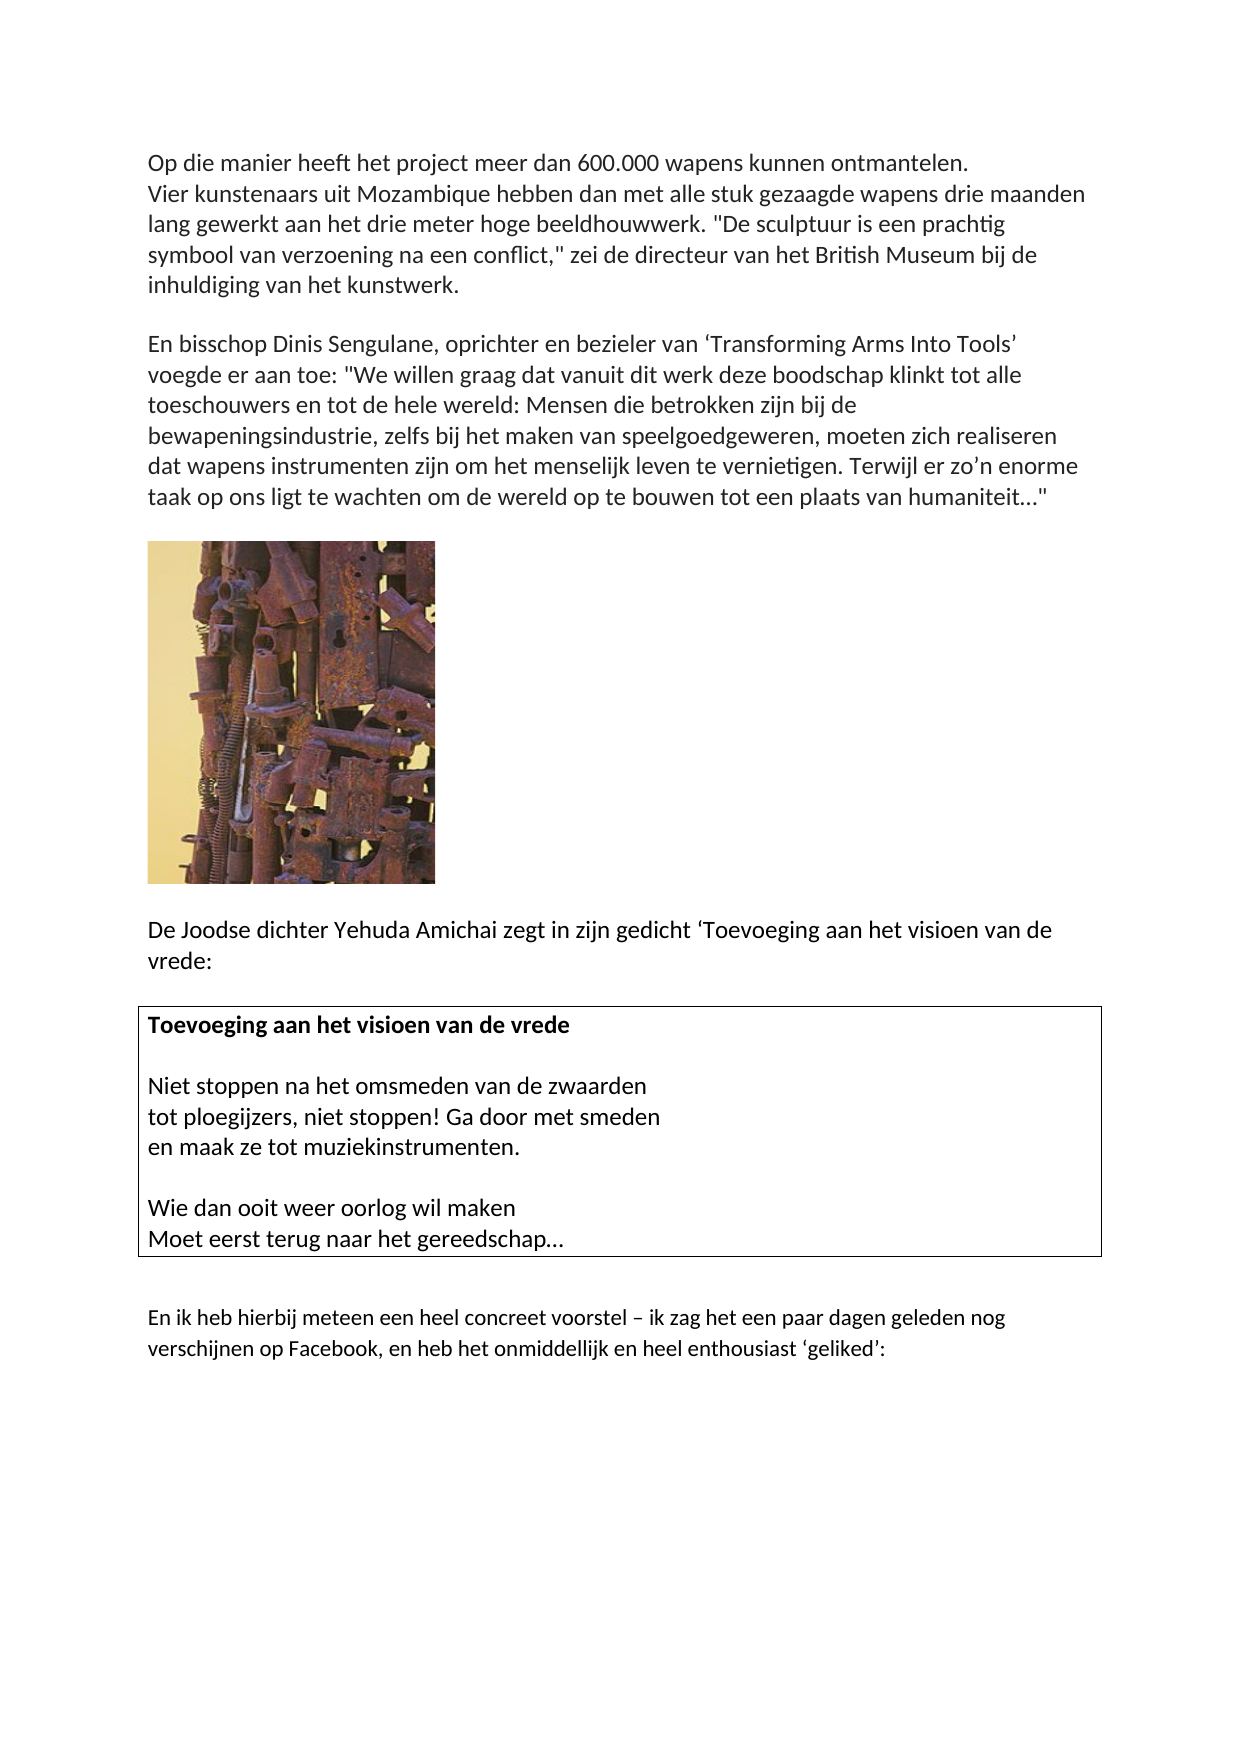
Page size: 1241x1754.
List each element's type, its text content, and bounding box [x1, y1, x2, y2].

text tot ploegijzers, niet stoppen! Ga door met smeden [148, 1101, 1093, 1131]
text en maak ze tot muziekinstrumenten. [148, 1131, 1093, 1162]
text Toevoeging aan het visioen van de vrede [139, 1007, 1101, 1040]
text Op die manier heeft het project meer dan 600.000 wapens kunnen ontmantelen. Vier kunstenaars uit Mozambique hebben dan met alle stuk gezaagde wapens drie maanden lang gewerkt aan het drie meter hoge beeldhouwwerk. "De sculptuur is een prachtig symbool van verzoening na een conflict," zei de directeur van het British Museum bij de inhuldiging van het kunstwerk. [148, 148, 1093, 328]
text De Joodse dichter Yehuda Amichai zegt in zijn gedicht ‘Toevoeging aan het visioen van de vrede: [148, 914, 1093, 976]
text En bisschop Dinis Sengulane, oprichter en bezieler van ‘Transforming Arms Into Tools’ voegde er aan toe: "We willen graag dat vanuit dit werk deze boodschap klinkt tot alle toeschouwers en tot de hele wereld: Mensen die betrokken zijn bij de bewapeningsindustrie, zelfs bij het maken van speelgoedgeweren, moeten zich realiseren dat wapens instrumenten zijn om het menselijk leven te vernietigen. Terwijl er zo’n enorme taak op ons ligt te wachten om de wereld op te bouwen tot een plaats van humaniteit…" [148, 328, 1093, 511]
text Niet stoppen na het omsmeden van de zwaarden [148, 1070, 1093, 1101]
picture [147, 541, 436, 884]
text En ik heb hierbij meteen een heel concreet voorstel – ik zag het een paar dagen geleden nog verschijnen op Facebook, en heb het onmiddellijk en heel enthousiast ‘geliked’: [148, 1303, 1093, 1362]
text Wie dan ooit weer oorlog wil maken [148, 1192, 1093, 1220]
text Moet eerst terug naar het gereedschap… [139, 1220, 1101, 1256]
